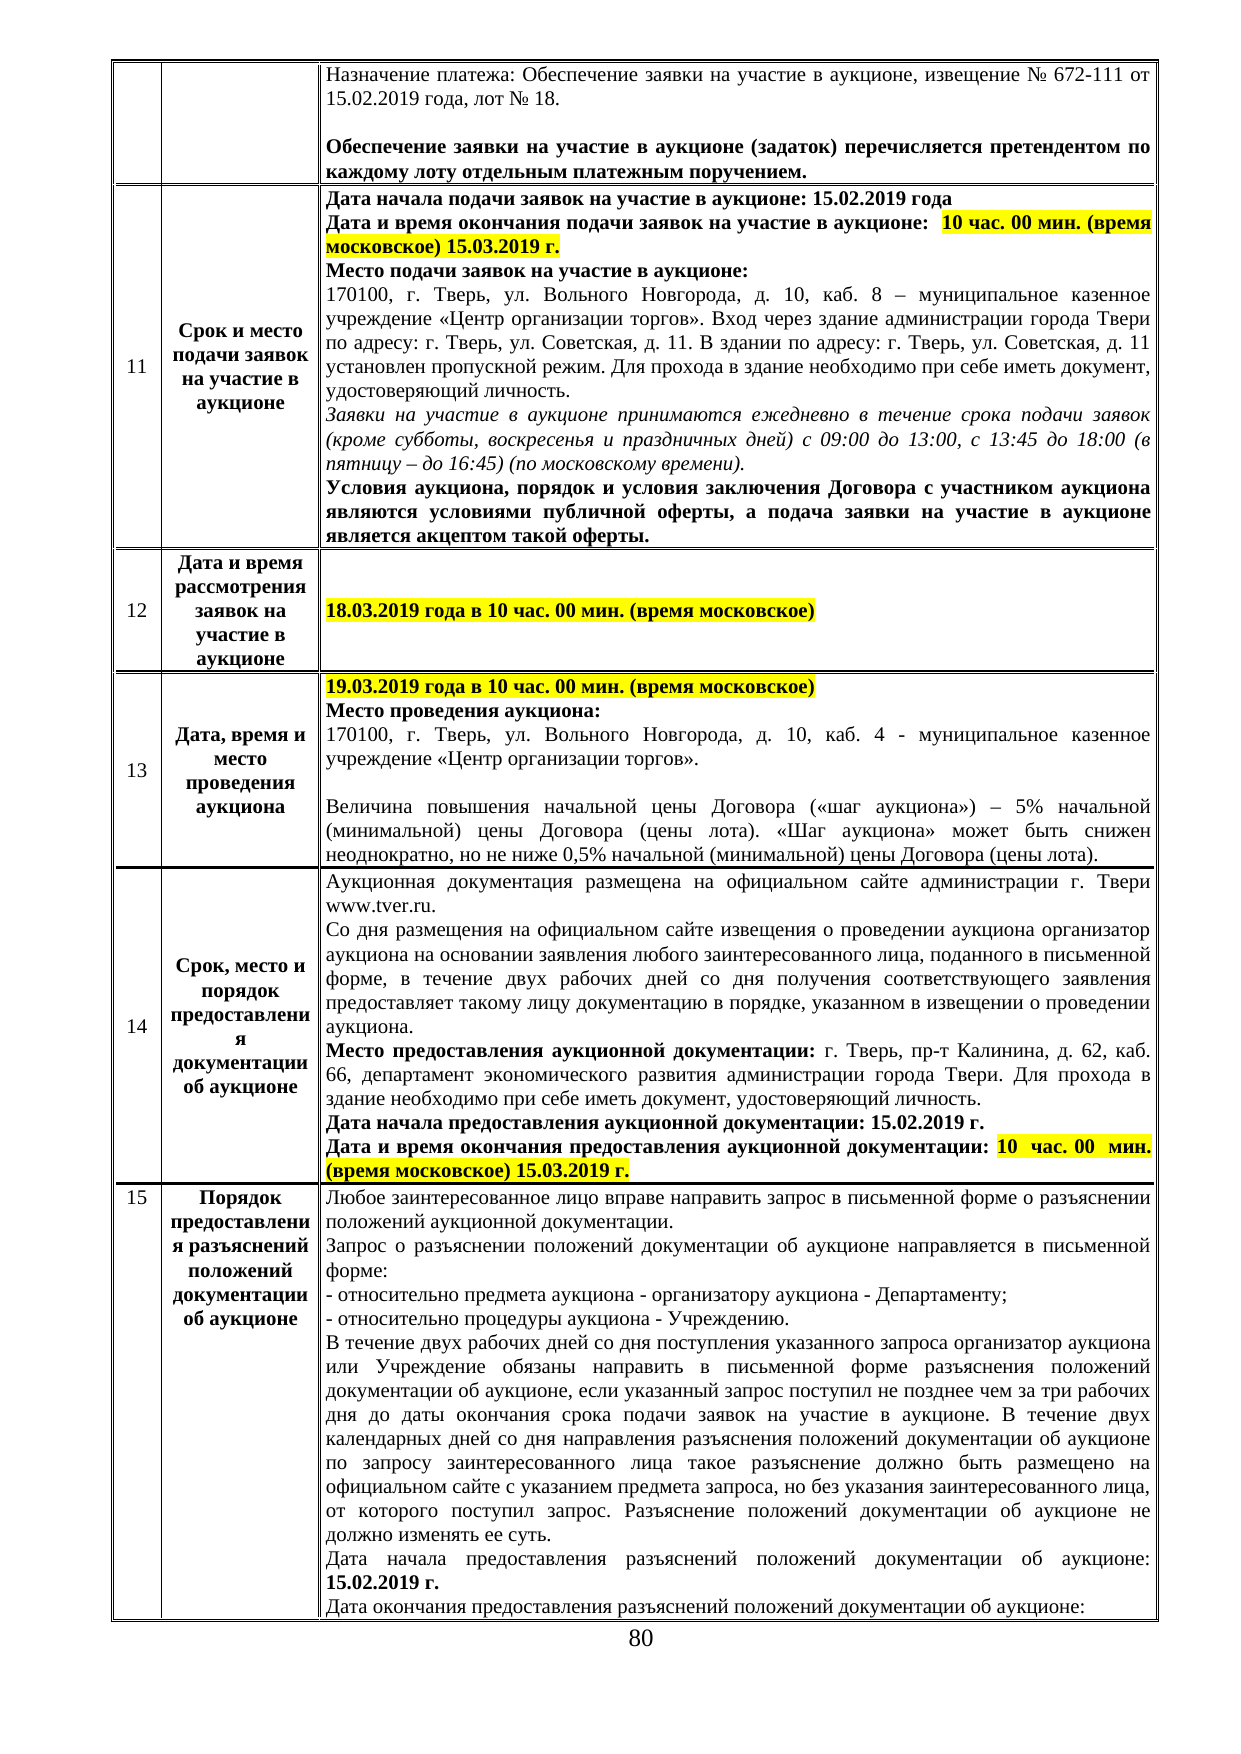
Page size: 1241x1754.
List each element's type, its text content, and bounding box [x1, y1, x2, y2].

table_cell 12 [112, 547, 161, 670]
table_cell 18.03.2019 года в 10 час. 00 мин. (время московское) [320, 547, 1157, 670]
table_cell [320, 63, 1156, 183]
table_cell 11 [112, 183, 161, 547]
table_cell Дата начала подачи заявок на участие в аукционе: 15.02.2019 года Дата и время окончания подачи заявок на участие в аукционе: 10 час. 00 мин. (время московское) 15.03.2019 г. Место подачи заявок на участие в аукционе: 170100, г. Тверь, ул. Вольного Новгорода, д. 10, каб. 8 – муниципальное казенное учреждение «Центр организации торгов». Вход через здание администрации города Твери по адресу: г. Тверь, ул. Советская, д. 11. В здании по адресу: г. Тверь, ул. Советская, д. 11 установлен пропускной режим. Для прохода в здание необходимо при себе иметь документ, удостоверяющий личность. Заявки на участие в аукционе принимаются ежедневно в течение срока подачи заявок (кроме субботы, воскресенья и праздничных дней) с 09:00 до 13:00, с 13:45 до 18:00 (в пятницу – до 16:45) (по московскому времени). Условия аукциона, порядок и условия заключения Договора с участником аукциона являются условиями публичной оферты, а подача заявки на участие в аукционе является акцептом такой оферты. [320, 183, 1157, 547]
table_cell Аукционная документация размещена на официальном сайте администрации г. Твери www.tver.ru. Со дня размещения на официальном сайте извещения о проведении аукциона организатор аукциона на основании заявления любого заинтересованного лица, поданного в письменной форме, в течение двух рабочих дней со дня получения соответствующего заявления предоставляет такому лицу документацию в порядке, указанном в извещении о проведении аукциона. Место предоставления аукционной документации: г. Тверь, пр-т Калинина, д. 62, каб. 66, департамент экономического развития администрации города Твери. Для прохода в здание необходимо при себе иметь документ, удостоверяющий личность. Дата начала предоставления аукционной документации: 15.02.2019 г. Дата и время окончания предоставления аукционной документации: 10 час. 00 мин. (время московское) 15.03.2019 г. [321, 866, 1156, 1182]
table_cell 10 [114, 63, 161, 183]
table_cell 19.03.2019 года в 10 час. 00 мин. (время московское) Место проведения аукциона: 170100, г. Тверь, ул. Вольного Новгорода, д. 10, каб. 4 - муниципальное казенное учреждение «Центр организации торгов». Величина повышения начальной цены Договора («шаг аукциона») – 5% начальной (минимальной) цены Договора (цены лота). «Шаг аукциона» может быть снижен неоднократно, но не ниже 0,5% начальной (минимальной) цены Договора (цены лота). [321, 670, 1156, 866]
table_cell Срок, место и порядок предоставления документации об аукционе [162, 869, 318, 1182]
table_cell Срок и место подачи заявок на участие в аукционе [162, 186, 318, 547]
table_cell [162, 63, 320, 183]
table_cell Дата и время рассмотрения заявок на участие в аукционе [162, 550, 318, 670]
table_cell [162, 1185, 320, 1618]
table_cell 15 [114, 1182, 161, 1618]
table_cell Дата, время и место проведения аукциона [162, 674, 318, 866]
table_cell 14 [114, 866, 161, 1182]
table_cell 13 [114, 670, 161, 866]
